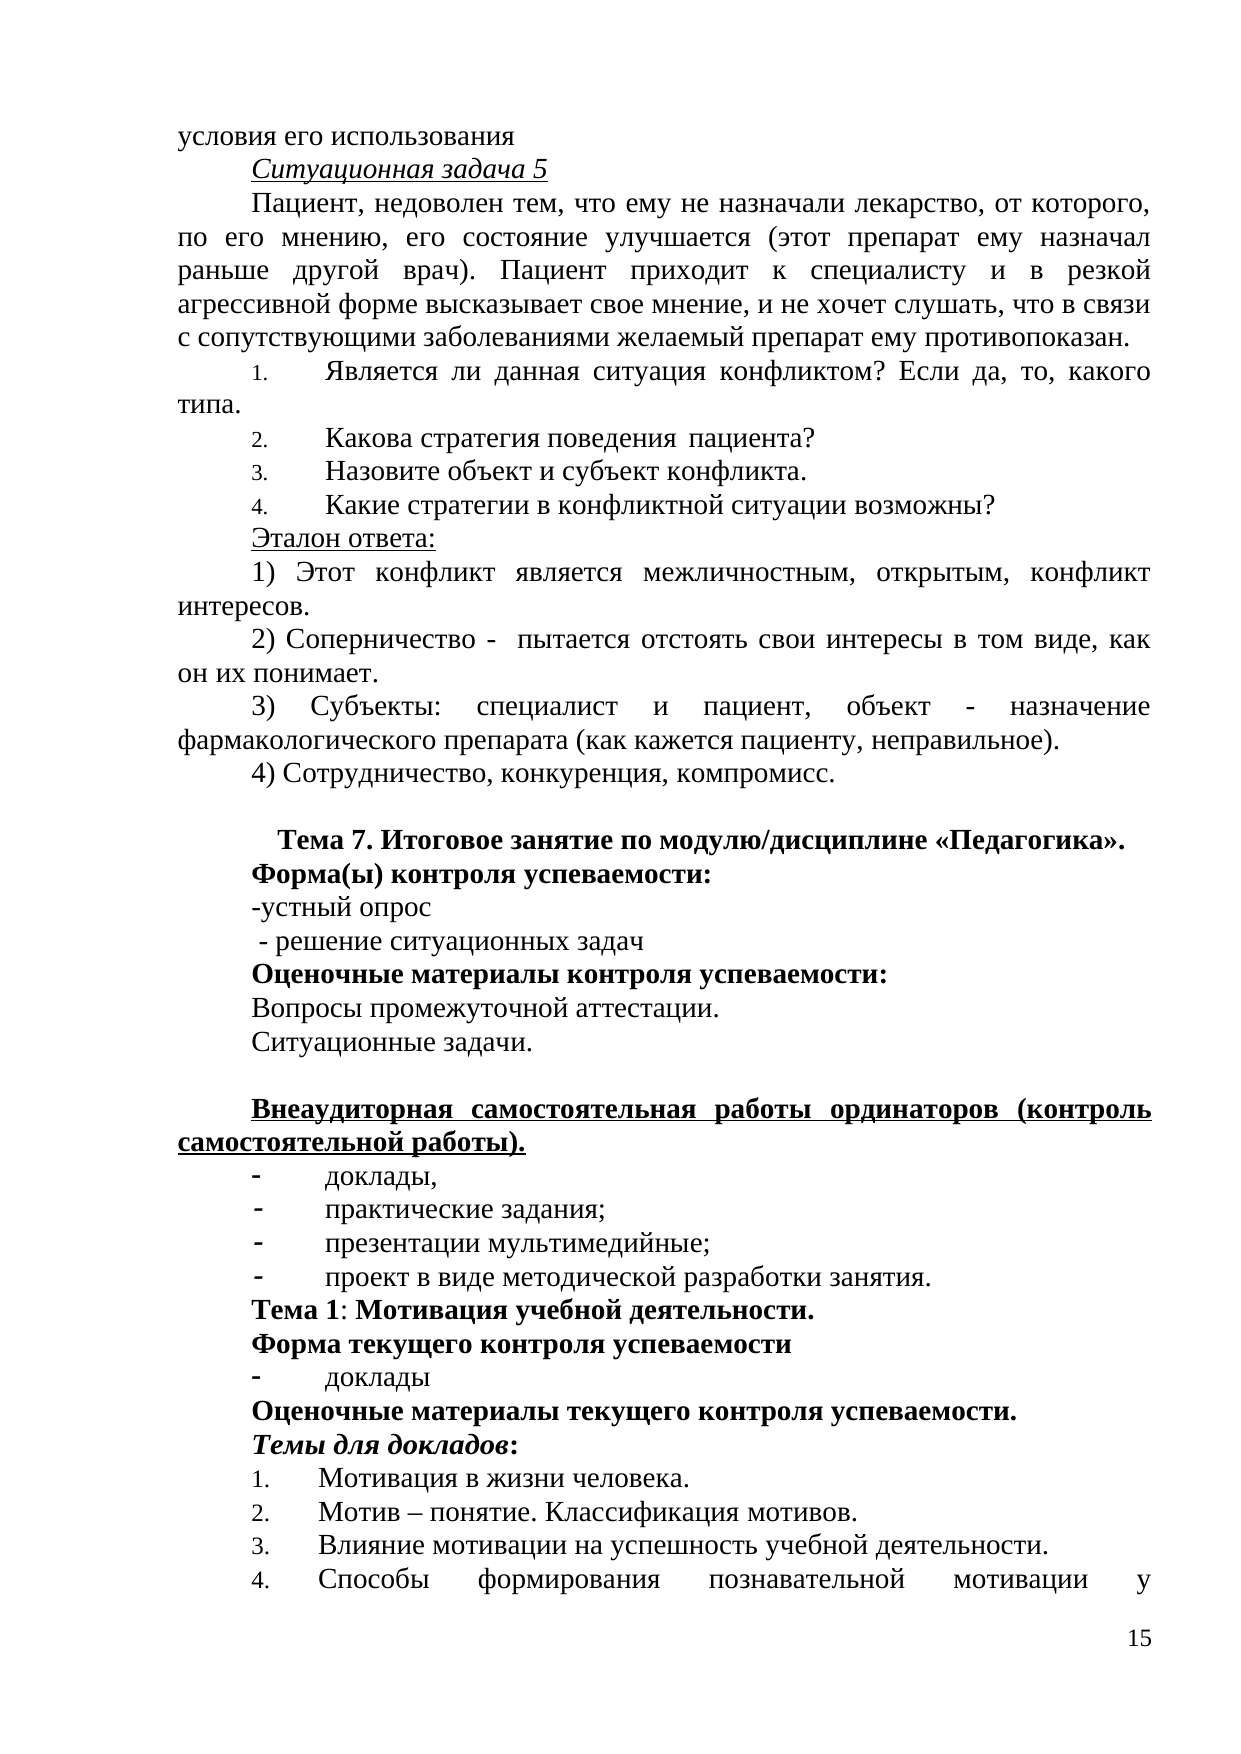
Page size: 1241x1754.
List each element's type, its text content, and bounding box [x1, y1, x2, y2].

text Ситуационные задачи. [177, 1024, 1152, 1057]
text Тема 7. Итоговое занятие по модулю/дисциплине «Педагогика». [177, 822, 1152, 856]
list Мотив – понятие. Классификация мотивов. [177, 1494, 1152, 1527]
text Форма(ы) контроля успеваемости: [177, 856, 1152, 889]
list практические задания; [177, 1192, 1152, 1225]
list -устный опрос [177, 889, 1152, 923]
subtitle Внеаудиторная самостоятельная работы ординаторов (контроль самостоятельной работы). [177, 1091, 1152, 1158]
list Какие стратегии в конфликтной ситуации возможны? [177, 487, 1152, 521]
list презентации мультимедийные; [177, 1225, 1152, 1259]
list доклады, [177, 1158, 1152, 1192]
text 3) Субъекты: специалист и пациент, объект - назначение фармакологического препарата (как кажется пациенту, неправильное). [177, 688, 1152, 755]
text Форма текущего контроля успеваемости [177, 1326, 1152, 1359]
list проект в виде методической разработки занятия. [177, 1259, 1152, 1292]
list - решение ситуационных задач [177, 923, 1152, 957]
text Вопросы промежуточной аттестации. [177, 990, 1152, 1024]
text 1) Этот конфликт является межличностным, открытым, конфликт интересов. [177, 554, 1152, 621]
list Является ли данная ситуация конфликтом? Если да, то, какого типа. [177, 353, 1152, 420]
list Мотивация в жизни человека. [177, 1460, 1152, 1494]
text Оценочные материалы контроля успеваемости: [177, 957, 1152, 990]
list доклады [177, 1359, 1152, 1393]
text Пациент, недоволен тем, что ему не назначали лекарство, от которого, по его мнению, его состояние улучшается (этот препарат ему назначал раньше другой врач). Пациент приходит к специалисту и в резкой агрессивной форме высказывает свое мнение, и не хочет слушать, что в связи с сопутствующими заболеваниями желаемый препарат ему противопоказан. [177, 185, 1152, 353]
text Тема 1: Мотивация учебной деятельности. [177, 1292, 1152, 1326]
text Темы для докладов: [177, 1427, 1152, 1460]
list Влияние мотивации на успешность учебной деятельности. [177, 1527, 1152, 1561]
text Ситуационная задача 5 [177, 152, 1152, 185]
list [177, 118, 1152, 152]
list Эталон ответа: [177, 521, 1152, 554]
list Какова стратегия поведения пациента? [177, 420, 1152, 453]
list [177, 1561, 1152, 1594]
text 4) Сотрудничество, конкуренция, компромисс. [177, 755, 1152, 789]
text 2) Соперничество - пытается отстоять свои интересы в том виде, как он их понимает. [177, 621, 1152, 688]
list Назовите объект и субъект конфликта. [177, 453, 1152, 487]
text Оценочные материалы текущего контроля успеваемости. [177, 1393, 1152, 1427]
